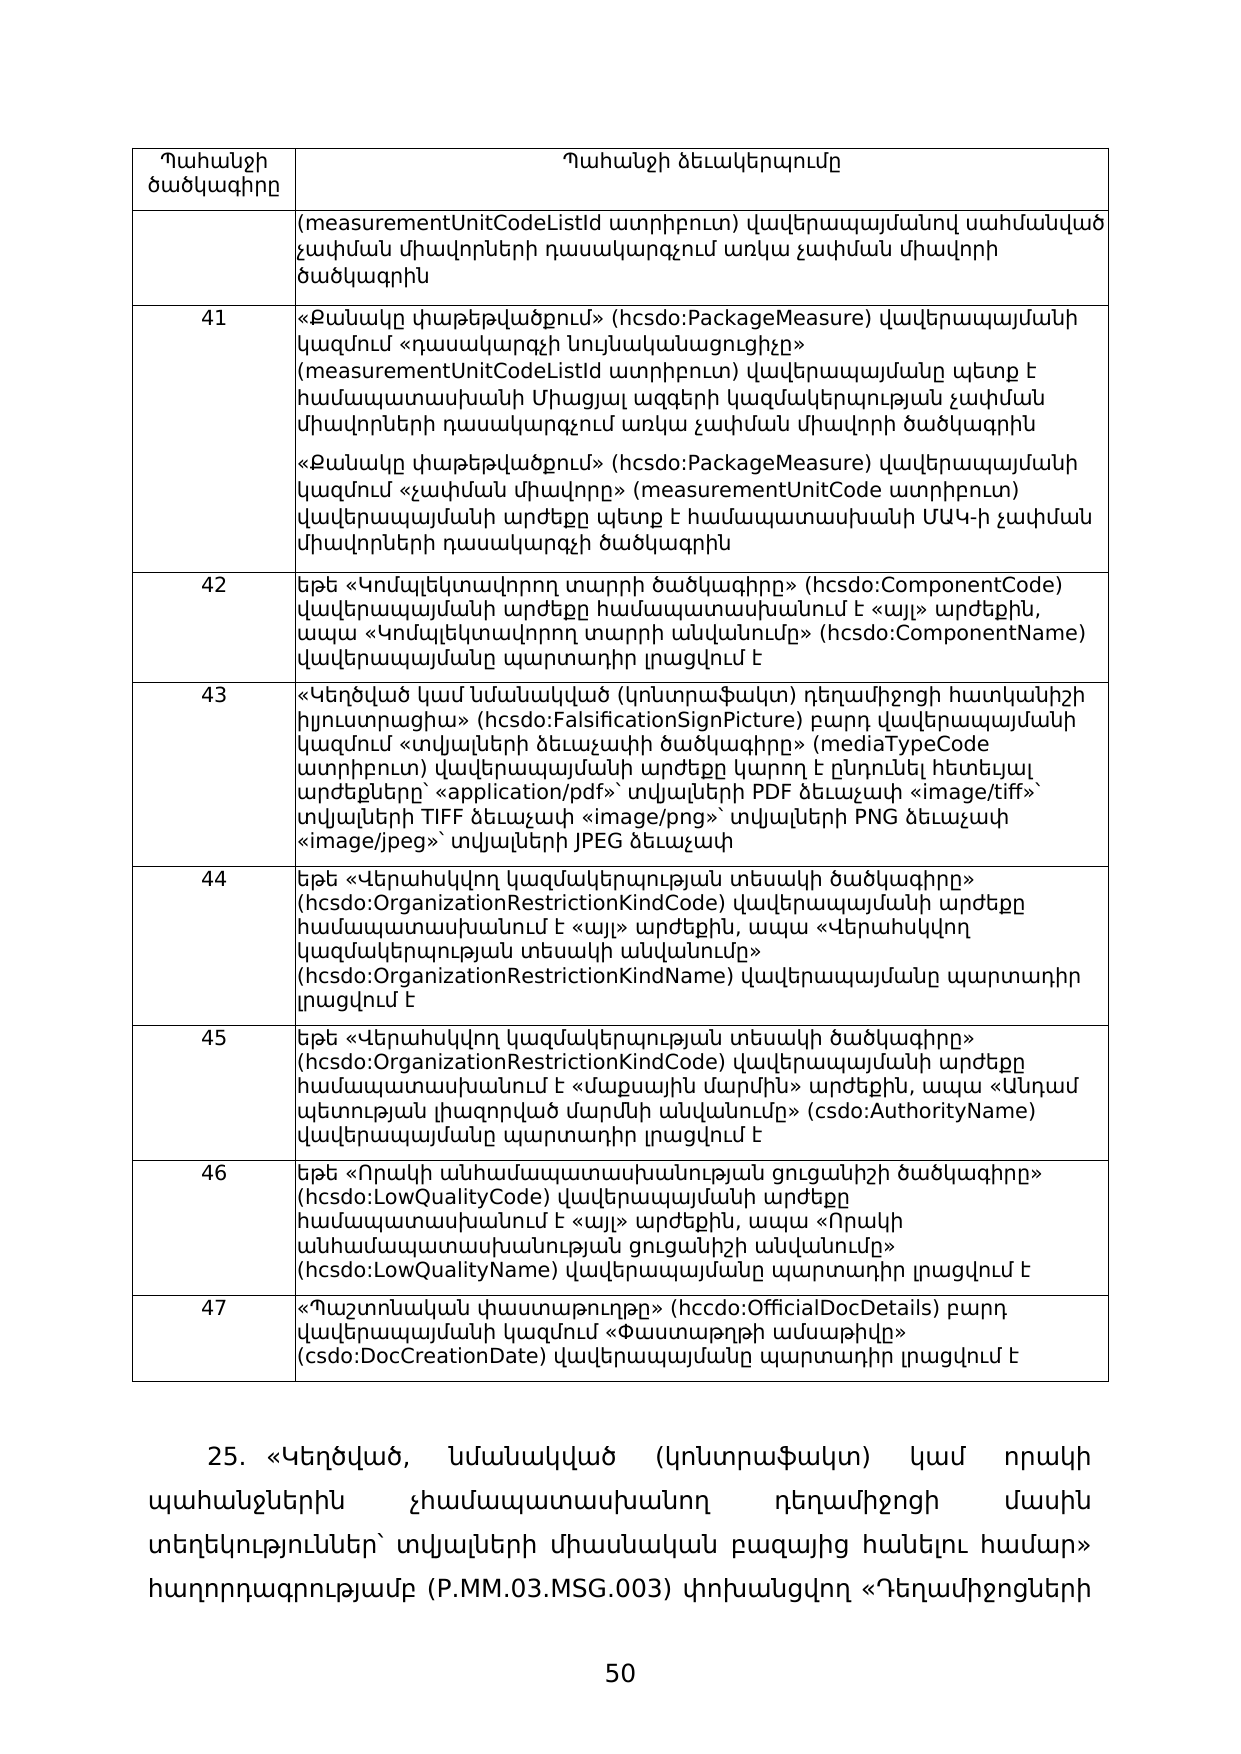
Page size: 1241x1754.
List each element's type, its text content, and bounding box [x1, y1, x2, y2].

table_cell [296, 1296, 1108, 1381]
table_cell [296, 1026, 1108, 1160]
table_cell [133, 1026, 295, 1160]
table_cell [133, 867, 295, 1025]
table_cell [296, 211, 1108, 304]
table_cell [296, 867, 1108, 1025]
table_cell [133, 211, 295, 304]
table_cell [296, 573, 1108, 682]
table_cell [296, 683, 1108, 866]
table_header Պահանջի ծածկագիրը [133, 149, 295, 210]
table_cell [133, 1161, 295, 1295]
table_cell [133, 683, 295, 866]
table_header Պահանջի ձեւակերպումը [296, 149, 1108, 210]
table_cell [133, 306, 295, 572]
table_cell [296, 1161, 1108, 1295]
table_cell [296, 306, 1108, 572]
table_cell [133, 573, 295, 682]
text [148, 1442, 1092, 1603]
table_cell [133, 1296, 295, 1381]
